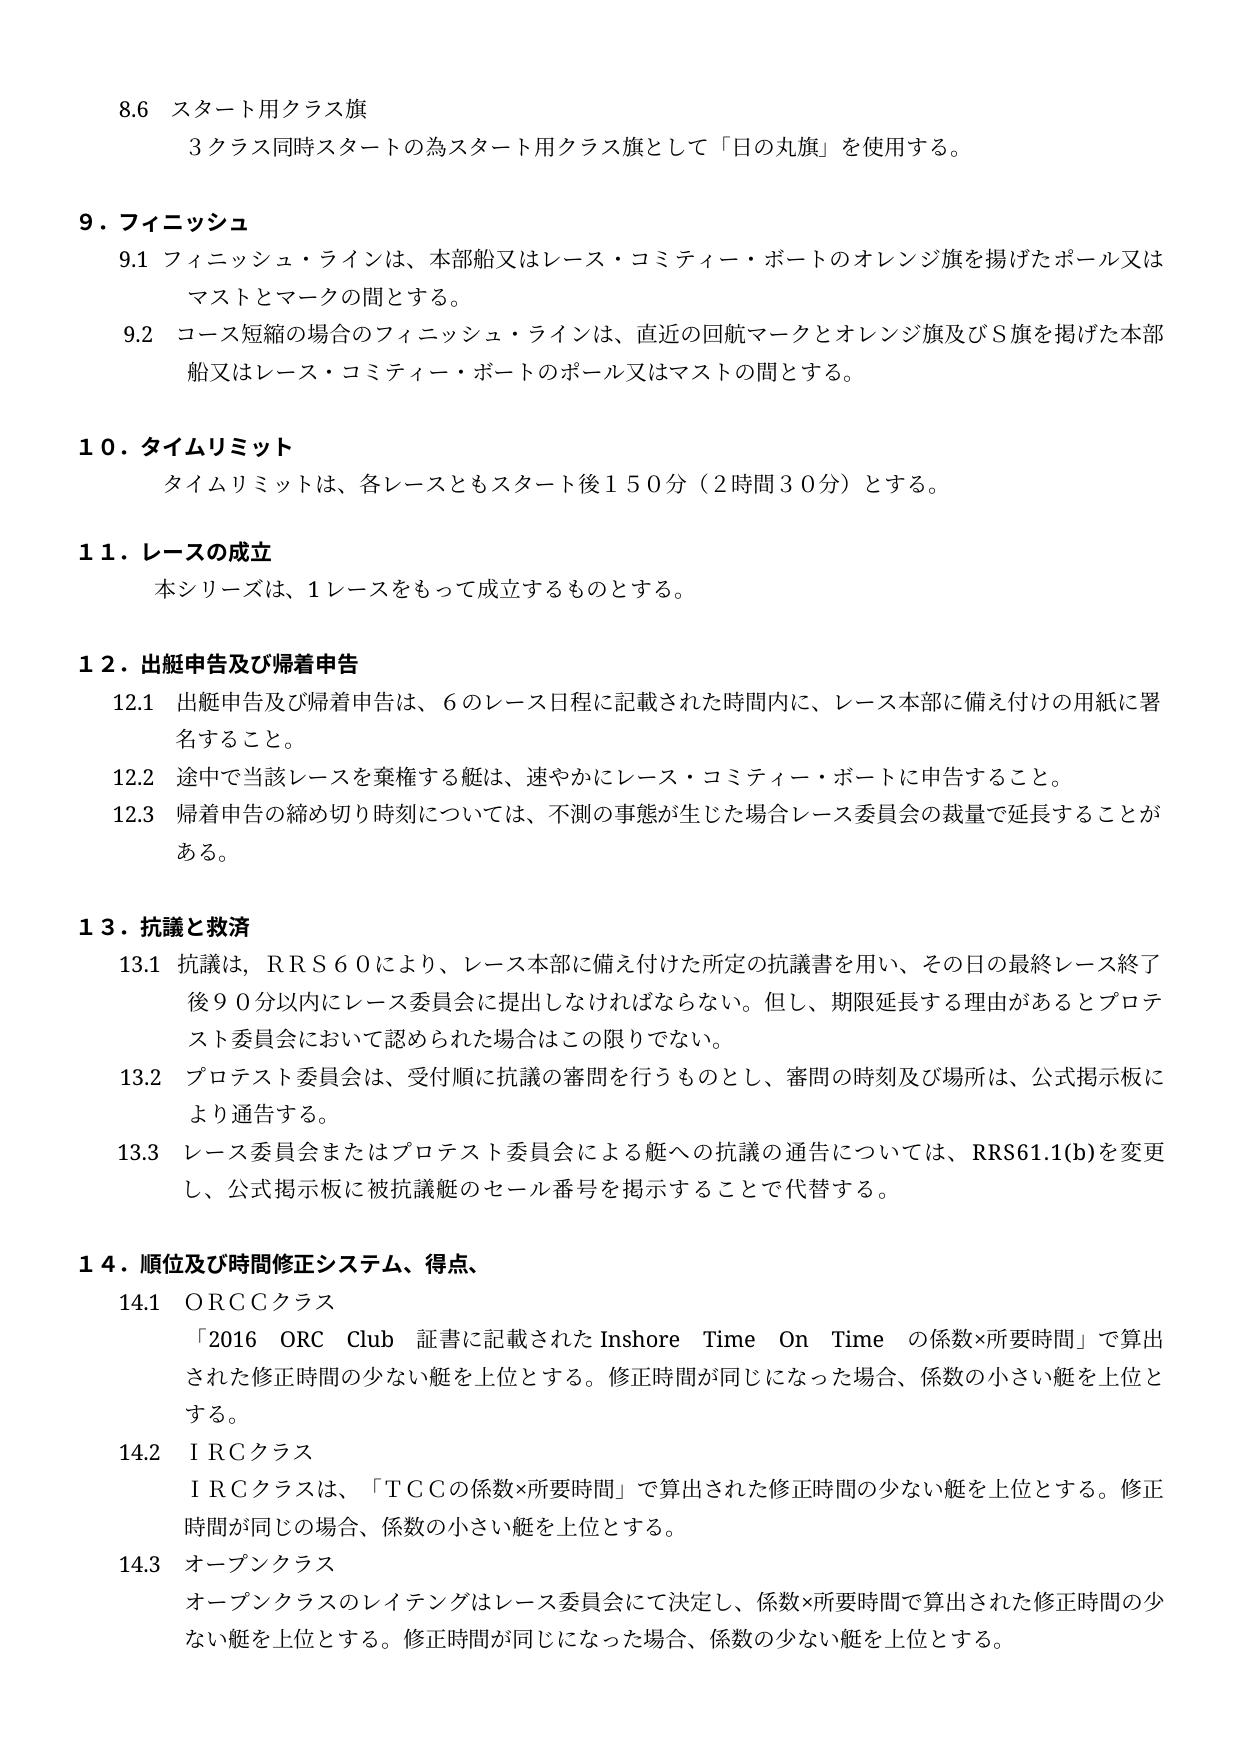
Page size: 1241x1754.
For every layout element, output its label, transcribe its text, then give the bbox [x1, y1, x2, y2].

text 13.1 抗議は，ＲＲＳ６０により、レース本部に備え付けた所定の抗議書を用い、その日の最終レース終了後９０分以内にレース委員会に提出しなければならない。但し、期限延長する理由があるとプロテスト委員会において認められた場合はこの限りでない。 [75, 944, 1165, 1057]
text 13.3 レース委員会またはプロテスト委員会による艇への抗議の通告については、RRS61.1(b)を変更し、公式掲示板に被抗議艇のセール番号を掲示することで代替する。 [117, 1132, 1165, 1207]
text ３クラス同時スタートの為スタート用クラス旗として「日の丸旗」を使用する。 [75, 127, 1165, 164]
text 9.1 フィニッシュ・ラインは、本部船又はレース・コミティー・ボートのオレンジ旗を揚げたポール又はマストとマークの間とする。 [119, 239, 1165, 314]
text ＩＲＣクラスは、「ＴＣＣの係数×所要時間」で算出された修正時間の少ない艇を上位とする。修正時間が同じの場合、係数の小さい艇を上位とする。 [119, 1469, 1165, 1544]
text タイムリミットは、各レースともスタート後１５０分（２時間３０分）とする。 [75, 464, 1165, 502]
text 8.6 スタート用クラス旗 [75, 89, 1165, 127]
text オープンクラスのレイテングはレース委員会にて決定し、係数×所要時間で算出された修正時間の少ない艇を上位とする。修正時間が同じになった場合、係数の少ない艇を上位とする。 [119, 1582, 1165, 1657]
text 「2016 ORC Club 証書に記載されたInshore Time On Time の係数×所要時間」で算出された修正時間の少ない艇を上位とする。修正時間が同じになった場合、係数の小さい艇を上位とする。 [119, 1319, 1165, 1432]
text １４．順位及び時間修正システム、得点、 [75, 1244, 1165, 1282]
text 14.1 ＯＲＣＣクラス [119, 1282, 1165, 1319]
text 14.3 オープンクラス [119, 1544, 1165, 1582]
text １２．出艇申告及び帰着申告 [75, 644, 1165, 682]
text 12.2 途中で当該レースを棄権する艇は、速やかにレース・コミティー・ボートに申告すること。 [112, 757, 1165, 794]
text １１．レースの成立 [75, 532, 1165, 569]
text 本シリーズは、1レースをもって成立するものとする。 [78, 569, 1165, 607]
text 12.3 帰着申告の締め切り時刻については、不測の事態が生じた場合レース委員会の裁量で延長することがある。 [112, 794, 1165, 869]
text 13.2 プロテスト委員会は、受付順に抗議の審問を行うものとし、審問の時刻及び場所は、公式掲示板により通告する。 [75, 1057, 1165, 1132]
text 12.1 出艇申告及び帰着申告は、６のレース日程に記載された時間内に、レース本部に備え付けの用紙に署名すること。 [112, 682, 1165, 757]
text 9.2 コース短縮の場合のフィニッシュ・ラインは、直近の回航マークとオレンジ旗及びＳ旗を掲げた本部船又はレース・コミティー・ボートのポール又はマストの間とする。 [123, 314, 1165, 389]
text １０．タイムリミット [75, 427, 1165, 464]
text ９．フィニッシュ [75, 202, 1165, 239]
text 14.2 ＩＲＣクラス [119, 1432, 1165, 1469]
text １３．抗議と救済 [75, 907, 1165, 944]
